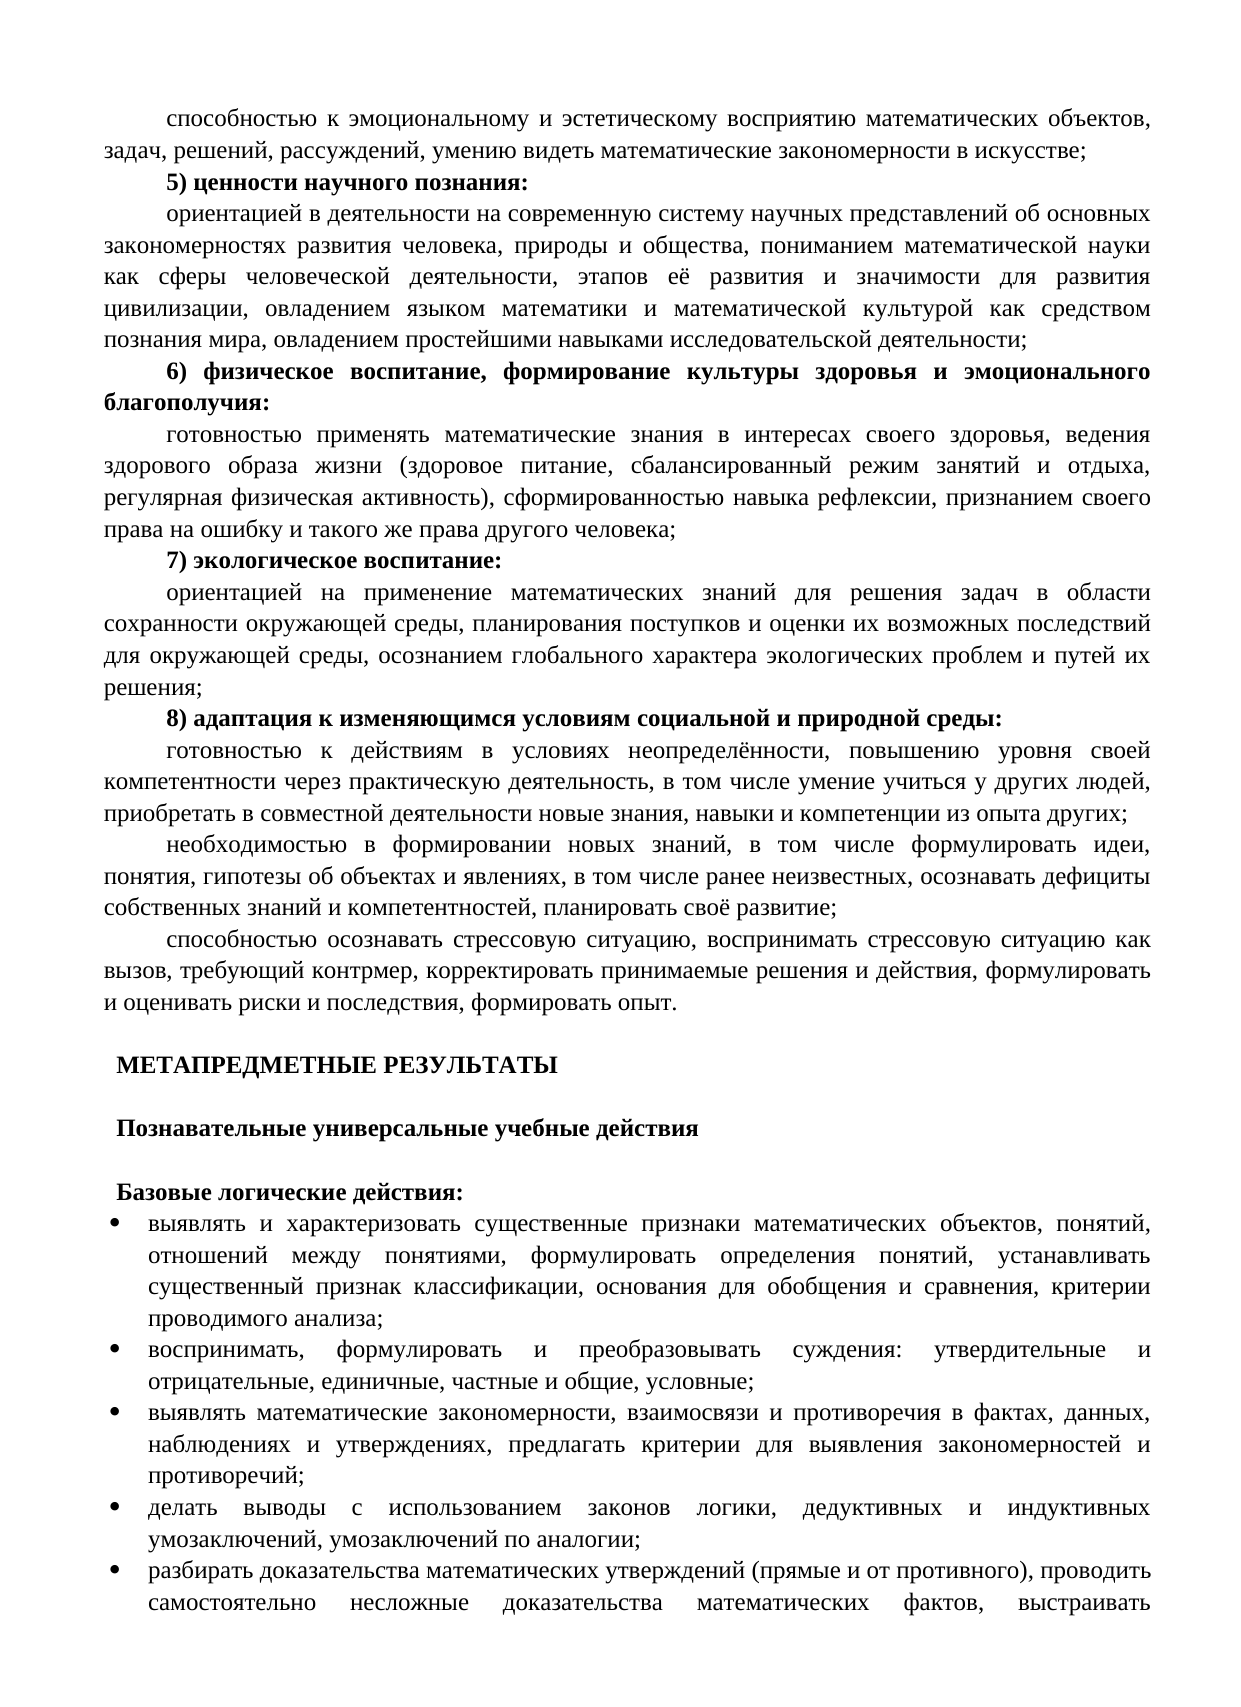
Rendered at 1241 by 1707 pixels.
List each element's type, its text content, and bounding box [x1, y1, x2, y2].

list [110, 1555, 1152, 1616]
text Базовые логические действия: [116, 1177, 1152, 1205]
text Познавательные универсальные учебные действия [116, 1113, 1152, 1142]
text готовностью к действиям в условиях неопределённости, повышению уровня своей компетентности через практическую деятельность, в том числе умение учиться у других людей, приобретать в совместной деятельности новые знания, навыки и компетенции из опыта других; [103, 735, 1152, 827]
text 6) физическое воспитание, формирование культуры здоровья и эмоционального благополучия: [103, 356, 1152, 416]
list выявлять и характеризовать существенные признаки математических объектов, понятий, отношений между понятиями, формулировать определения понятий, устанавливать существенный признак классификации, основания для обобщения и сравнения, критерии проводимого анализа; [110, 1208, 1152, 1332]
text 7) экологическое воспитание: [103, 545, 1152, 574]
list выявлять математические закономерности, взаимосвязи и противоречия в фактах, данных, наблюдениях и утверждениях, предлагать критерии для выявления закономерностей и противоречий; [110, 1397, 1152, 1489]
text необходимостью в формировании новых знаний, в том числе формулировать идеи, понятия, гипотезы об объектах и явлениях, в том числе ранее неизвестных, осознавать дефициты собственных знаний и компетентностей, планировать своё развитие; [103, 829, 1152, 921]
text 8) адаптация к изменяющимся условиям социальной и природной среды: [103, 703, 1152, 732]
text способностью осознавать стрессовую ситуацию, воспринимать стрессовую ситуацию как вызов, требующий контрмер, корректировать принимаемые решения и действия, формулировать и оценивать риски и последствия, формировать опыт. [103, 924, 1152, 1016]
text готовностью применять математические знания в интересах своего здоровья, ведения здорового образа жизни (здоровое питание, сбалансированный режим занятий и отдыха, регулярная физическая активность), сформированностью навыка рефлексии, признанием своего права на ошибку и такого же права другого человека; [103, 419, 1152, 542]
text ориентацией на применение математических знаний для решения задач в области сохранности окружающей среды, планирования поступков и оценки их возможных последствий для окружающей среды, осознанием глобального характера экологических проблем и путей их решения; [103, 577, 1152, 700]
list воспринимать, формулировать и преобразовывать суждения: утвердительные и отрицательные, единичные, частные и общие, условные; [110, 1334, 1152, 1395]
list делать выводы с использованием законов логики, дедуктивных и индуктивных умозаключений, умозаключений по аналогии; [110, 1492, 1152, 1552]
text МЕТАПРЕДМЕТНЫЕ РЕЗУЛЬТАТЫ [116, 1050, 1152, 1079]
text способностью к эмоциональному и эстетическому восприятию математических объектов, задач, решений, рассуждений, умению видеть математические закономерности в искусстве; [103, 103, 1152, 164]
text 5) ценности научного познания: [103, 167, 1152, 195]
text ориентацией в деятельности на современную систему научных представлений об основных закономерностях развития человека, природы и общества, пониманием математической науки как сферы человеческой деятельности, этапов её развития и значимости для развития цивилизации, овладением языком математики и математической культурой как средством познания мира, овладением простейшими навыками исследовательской деятельности; [103, 198, 1152, 353]
